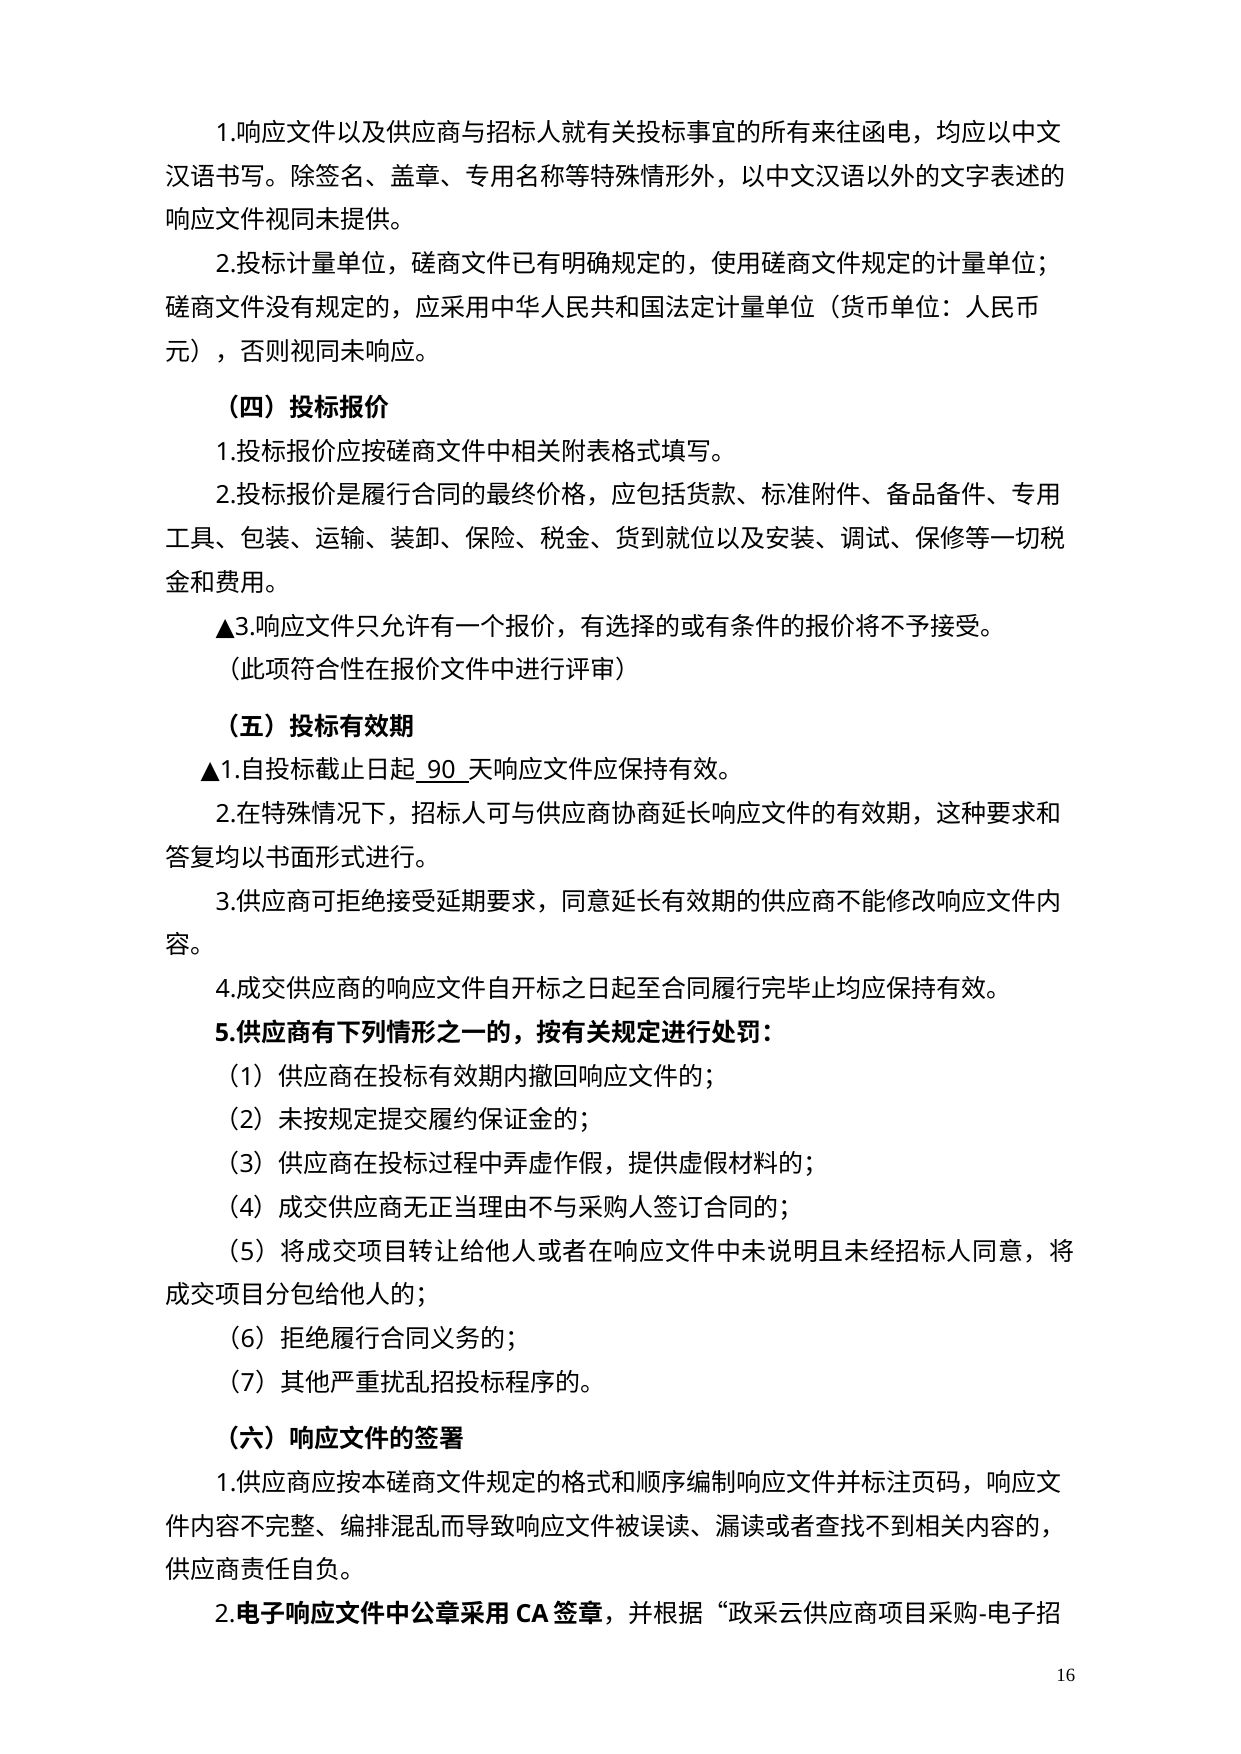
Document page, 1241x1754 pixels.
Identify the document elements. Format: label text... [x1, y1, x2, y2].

text 3.供应商可拒绝接受延期要求，同意延长有效期的供应商不能修改响应文件内容。 [165, 875, 1075, 963]
list （五）投标有效期 [165, 700, 1075, 744]
text 1.投标报价应按磋商文件中相关附表格式填写。 [165, 425, 1075, 469]
text 1.供应商应按本磋商文件规定的格式和顺序编制响应文件并标注页码，响应文件内容不完整、编排混乱而导致响应文件被误读、漏读或者查找不到相关内容的，供应商责任自负。 [165, 1456, 1075, 1588]
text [165, 1588, 1075, 1631]
text （四）投标报价 [165, 381, 1075, 425]
text 2.投标报价是履行合同的最终价格，应包括货款、标准附件、备品备件、专用工具、包装、运输、装卸、保险、税金、货到就位以及安装、调试、保修等一切税金和费用。 [165, 469, 1075, 600]
text 4.成交供应商的响应文件自开标之日起至合同履行完毕止均应保持有效。 [165, 963, 1075, 1006]
text （1）供应商在投标有效期内撤回响应文件的； [165, 1050, 1075, 1094]
text 1.响应文件以及供应商与招标人就有关投标事宜的所有来往函电，均应以中文汉语书写。除签名、盖章、专用名称等特殊情形外，以中文汉语以外的文字表述的响应文件视同未提供。 [165, 106, 1075, 238]
text （3）供应商在投标过程中弄虚作假，提供虚假材料的； [165, 1138, 1075, 1181]
text （5）将成交项目转让给他人或者在响应文件中未说明且未经招标人同意，将成交项目分包给他人的； [165, 1225, 1075, 1313]
text 5.供应商有下列情形之一的，按有关规定进行处罚： [165, 1006, 1075, 1050]
list 2.在特殊情况下，招标人可与供应商协商延长响应文件的有效期，这种要求和答复均以书面形式进行。 [165, 788, 1075, 875]
text （2）未按规定提交履约保证金的； [165, 1094, 1075, 1138]
text （4）成交供应商无正当理由不与采购人签订合同的； [165, 1181, 1075, 1225]
text ▲3.响应文件只允许有一个报价，有选择的或有条件的报价将不予接受。 [165, 600, 1075, 644]
text 2.投标计量单位，磋商文件已有明确规定的，使用磋商文件规定的计量单位；磋商文件没有规定的，应采用中华人民共和国法定计量单位（货币单位：人民币元），否则视同未响应。 [165, 238, 1075, 369]
text （7）其他严重扰乱招投标程序的。 [165, 1356, 1075, 1400]
list ▲1.自投标截止日起 90 天响应文件应保持有效。 [163, 744, 1075, 788]
text （6）拒绝履行合同义务的； [165, 1313, 1075, 1356]
text （六）响应文件的签署 [165, 1413, 1075, 1456]
text （此项符合性在报价文件中进行评审） [165, 644, 1075, 688]
